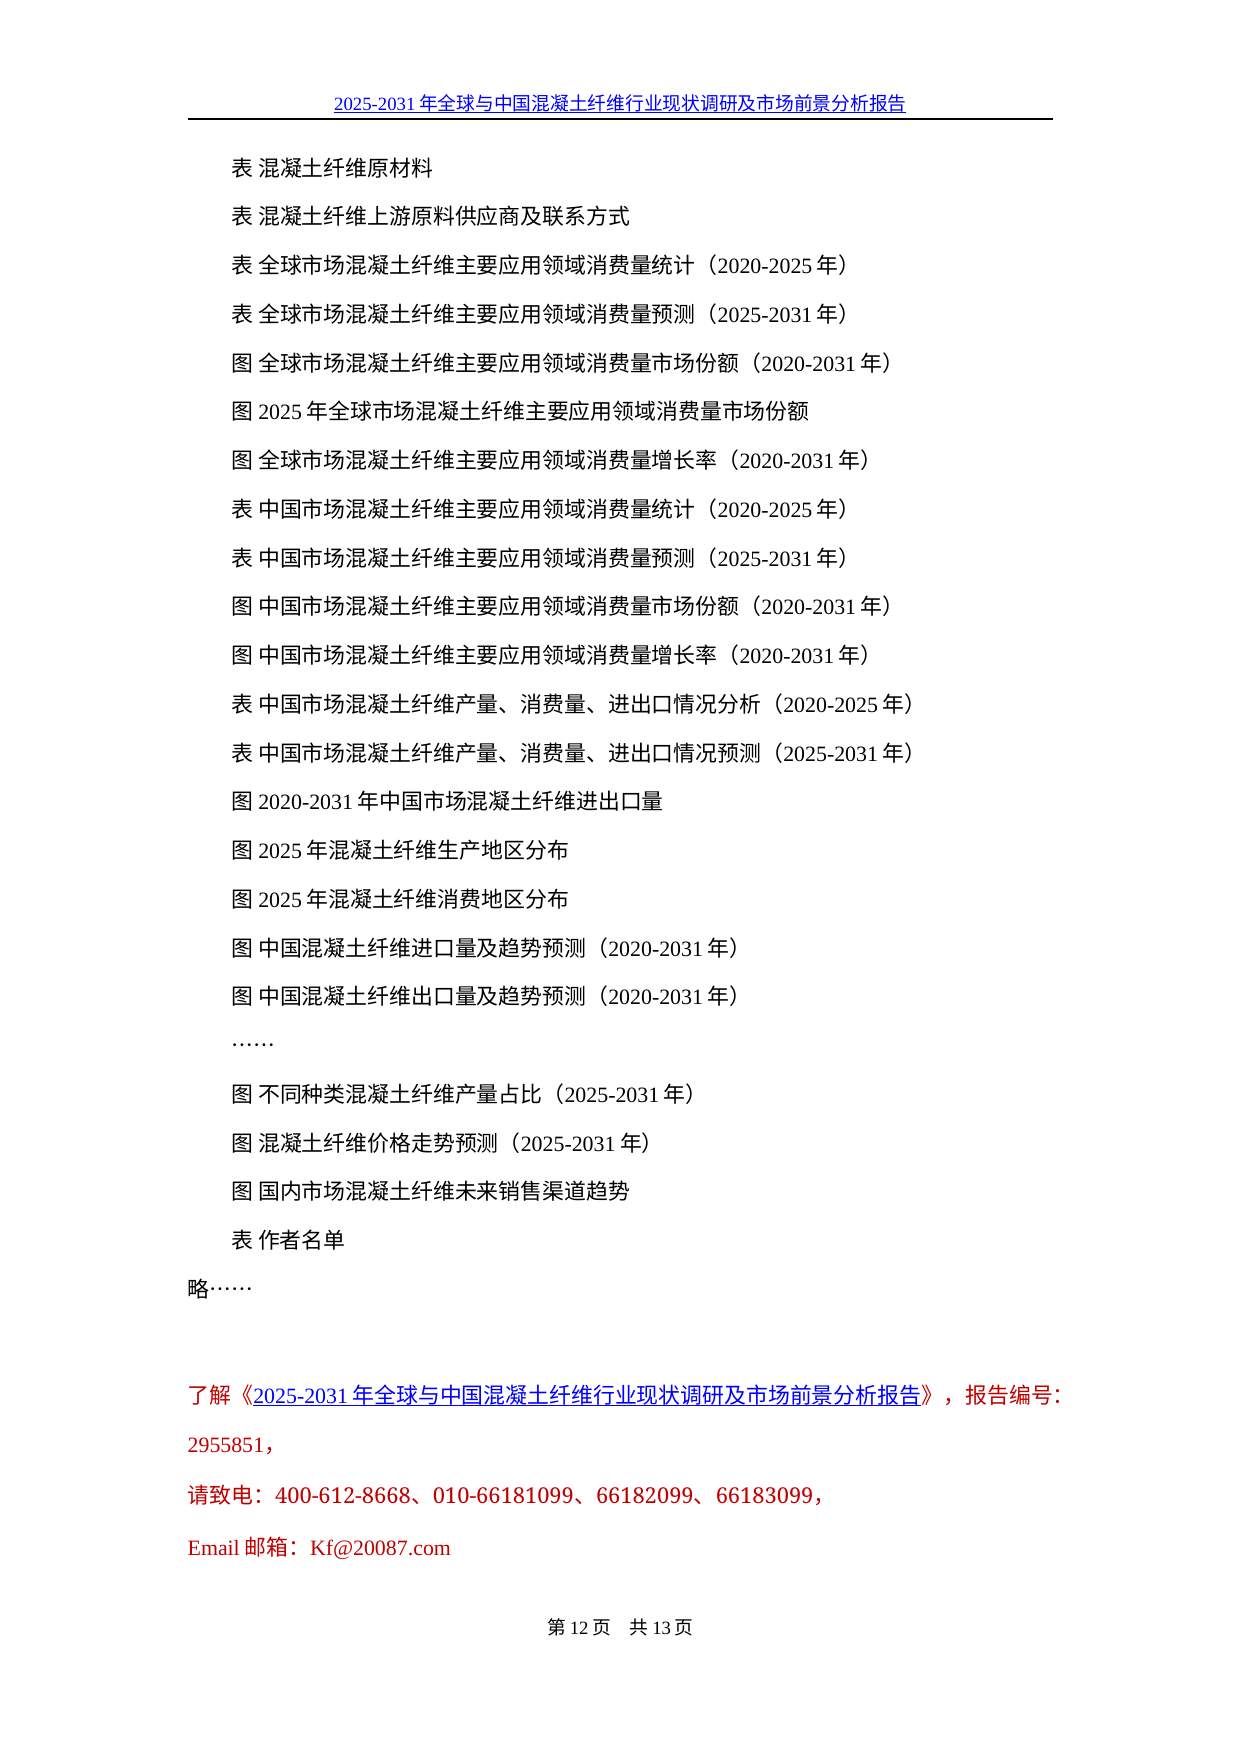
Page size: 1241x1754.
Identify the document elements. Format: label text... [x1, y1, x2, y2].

text 了解《2025-2031年全球与中国混凝土纤维行业现状调研及市场前景分析报告》，报告编号：2955851， [187, 1378, 1053, 1459]
text 请致电：400-612-8668、010-66181099、66182099、66183099， [187, 1478, 1053, 1511]
text Email邮箱：Kf@20087.com [187, 1530, 1053, 1562]
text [187, 150, 1053, 1304]
